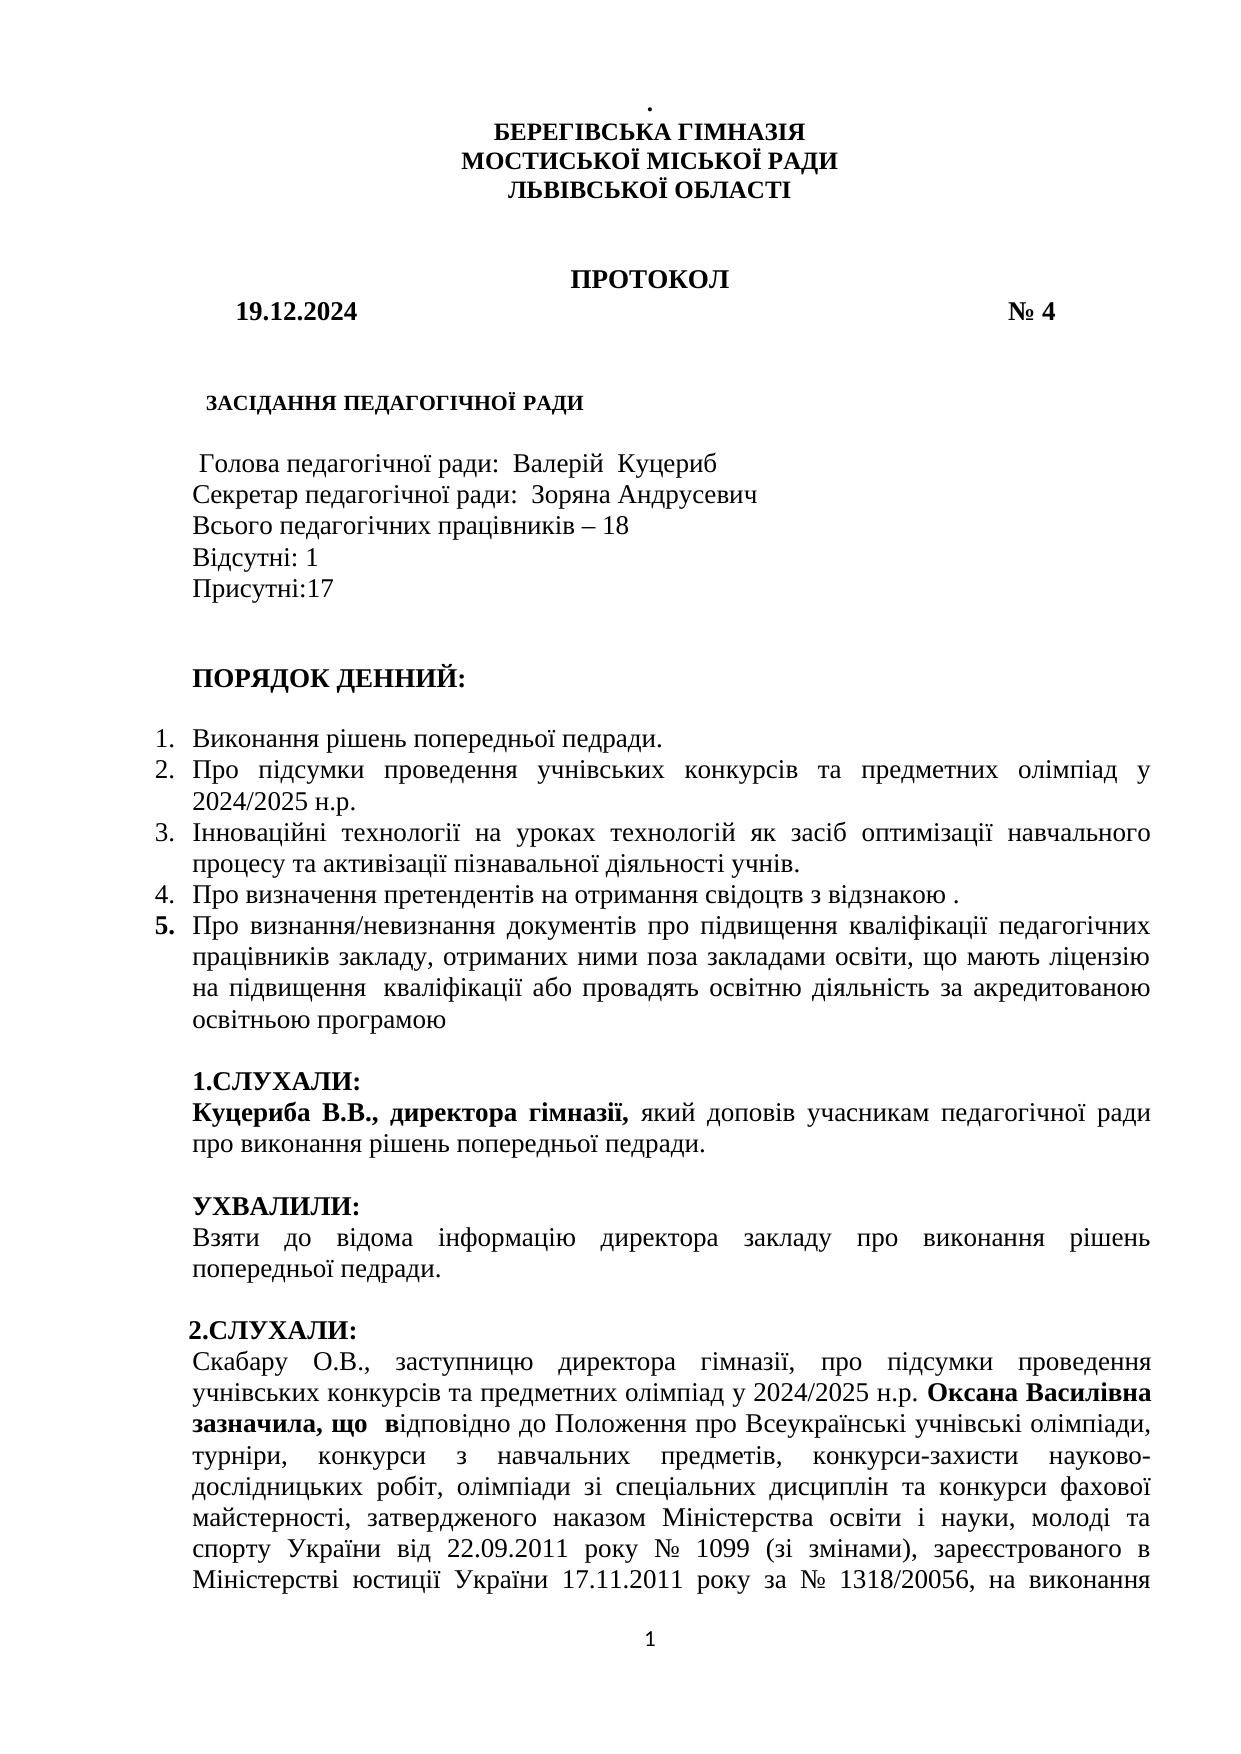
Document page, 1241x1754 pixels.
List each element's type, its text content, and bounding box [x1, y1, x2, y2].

list Інноваційні технології на уроках технологій як засіб оптимізації навчального процесу та активізації пізнавальної діяльності учнів. [154, 816, 1152, 878]
text БЕРЕГІВСЬКА ГІМНАЗІЯ [148, 117, 1152, 146]
text . [148, 88, 1152, 117]
text ПРОТОКОЛ [148, 263, 1152, 294]
text Всього педагогічних працівників – 18 [192, 509, 1152, 541]
text 19.12.2024 № 4 [148, 294, 1152, 326]
text УХВАЛИЛИ: [192, 1189, 1152, 1221]
text Відсутні: 1 [192, 541, 1152, 572]
list Про визначення претендентів на отримання свідоцтв з відзнакою . [154, 878, 1152, 909]
text Куцериба В.В., директора гімназії, який доповів учасникам педагогічної ради про виконання рішень попередньої педради. [192, 1096, 1152, 1158]
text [192, 1345, 1152, 1594]
text Присутні:17 [192, 572, 1152, 662]
text Голова педагогічної ради: Валерій Куцериб [192, 447, 1152, 478]
text Секретар педагогічної ради: Зоряна Андрусевич [192, 478, 1152, 509]
text засідання педагогічної ради [192, 385, 1152, 416]
text МОСТИСЬКОЇ МІСЬКОЇ РАДИ ЛЬВІВСЬКОЇ ОБЛАСТІ [148, 146, 1152, 203]
text ПОРЯДОК ДЕННИЙ: [192, 662, 1152, 693]
list Про визнання/невизнання документів про підвищення кваліфікації педагогічних працівників закладу, отриманих ними поза закладами освіти, що мають ліцензію на підвищення кваліфікації або провадять освітню діяльність за акредитованою освітньою програмою [154, 909, 1152, 1034]
text Взяти до відома інформацію директора закладу про виконання рішень попередньої педради. [192, 1221, 1152, 1283]
list Про підсумки проведення учнівських конкурсів та предметних олімпіад у 2024/2025 н.р. [154, 753, 1152, 816]
list Виконання рішень попередньої педради. [154, 722, 1152, 753]
text 1.СЛУХАЛИ: [192, 1065, 1152, 1096]
text 2.СЛУХАЛИ: [148, 1314, 1152, 1345]
